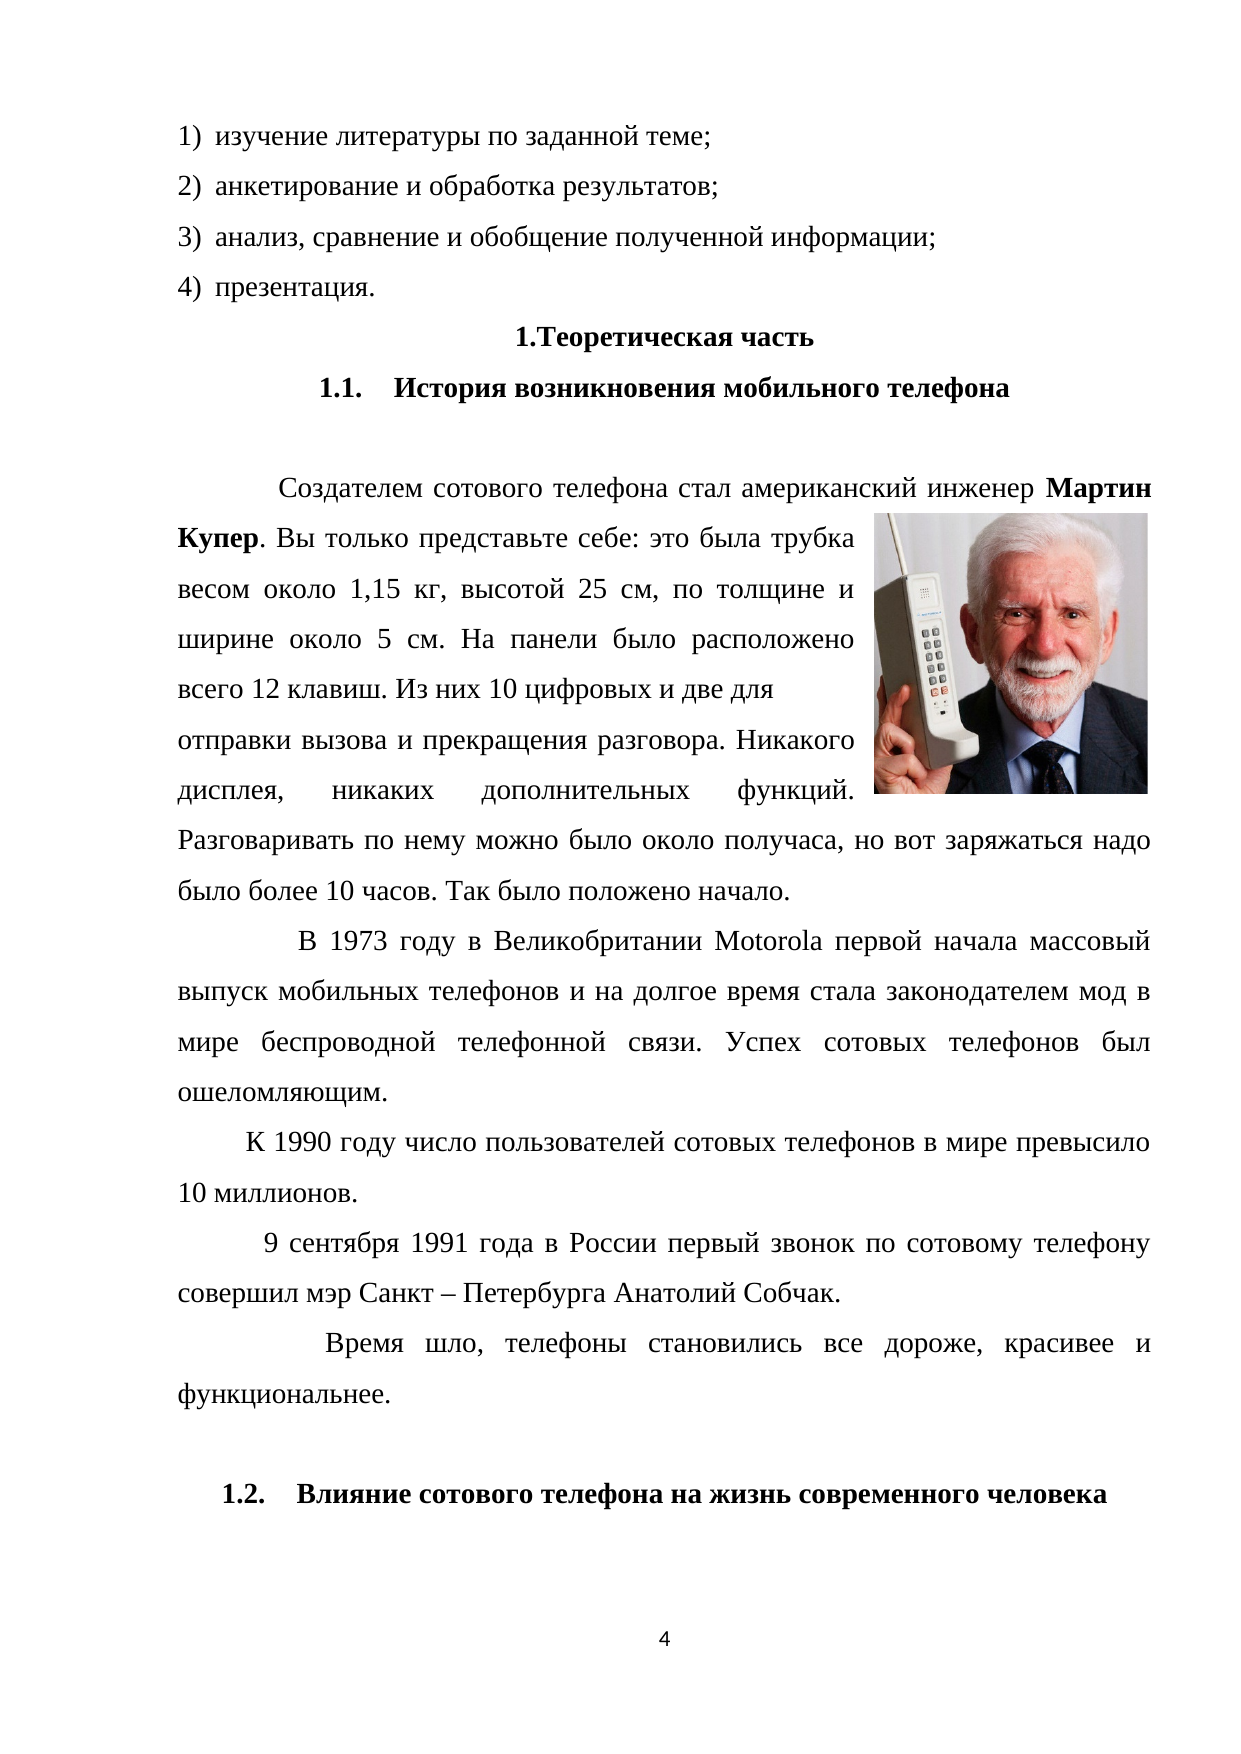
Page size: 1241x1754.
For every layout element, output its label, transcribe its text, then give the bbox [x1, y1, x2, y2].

text В 1973 году в Великобритании Motorola первой начала массовый выпуск мобильных телефонов и на долгое время стала законодателем мод в мире беспроводной телефонной связи. Успех сотовых телефонов был ошеломляющим. [177, 923, 1152, 1108]
picture [872, 513, 1148, 792]
list изучение литературы по заданной теме; [177, 118, 1152, 152]
text отправки вызова и прекращения разговора. Никакого дисплея, никаких дополнительных функций. Разговаривать по нему можно было около получаса, но вот заряжаться надо было более 10 часов. Так было положено начало. [177, 722, 1152, 906]
text 1.Теоретическая часть [177, 319, 1152, 353]
list История возникновения мобильного телефона [177, 370, 1152, 403]
text Создателем сотового телефона стал американский инженер Мартин Купер. Вы только представьте себе: это была трубка весом около 1,15 кг, высотой 25 см, по толщине и ширине около 5 см. На панели было расположено всего 12 клавиш. Из них 10 цифровых и две для [177, 470, 1152, 705]
text 9 сентября 1991 года в России первый звонок по сотовому телефону совершил мэр Санкт – Петербурга Анатолий Собчак. [177, 1225, 1152, 1309]
list Влияние сотового телефона на жизнь современного человека [177, 1477, 1152, 1510]
list презентация. [177, 269, 1152, 303]
text К 1990 году число пользователей сотовых телефонов в мире превысило 10 миллионов. [177, 1124, 1152, 1208]
text Время шло, телефоны становились все дороже, красивее и функциональнее. [177, 1326, 1152, 1409]
list анализ, сравнение и обобщение полученной информации; [177, 219, 1152, 252]
list анкетирование и обработка результатов; [177, 168, 1152, 202]
